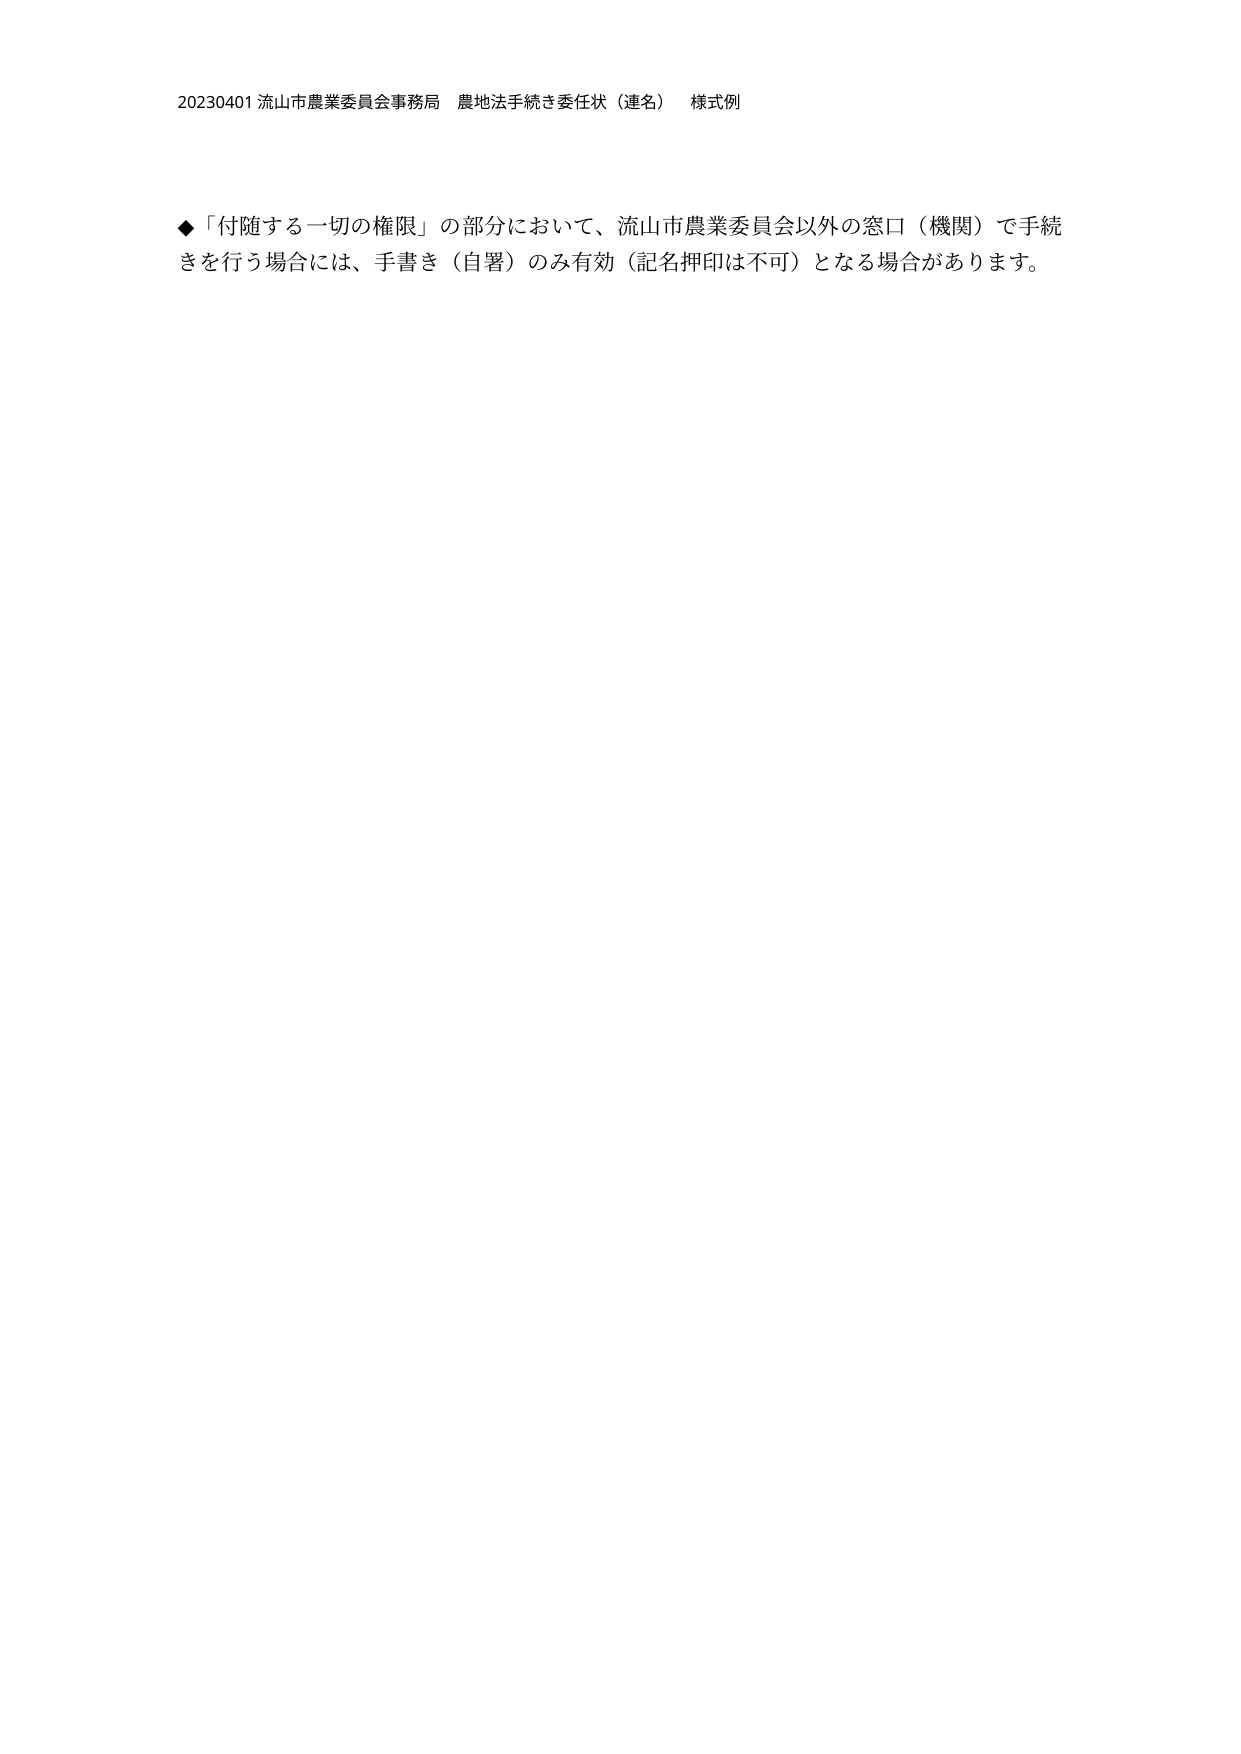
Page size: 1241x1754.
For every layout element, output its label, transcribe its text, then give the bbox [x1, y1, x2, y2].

text ◆「付随する一切の権限」の部分において、流山市農業委員会以外の窓口（機関）で手続きを行う場合には、手書き（自署）のみ有効（記名押印は不可）となる場合があります。 [177, 207, 1063, 279]
